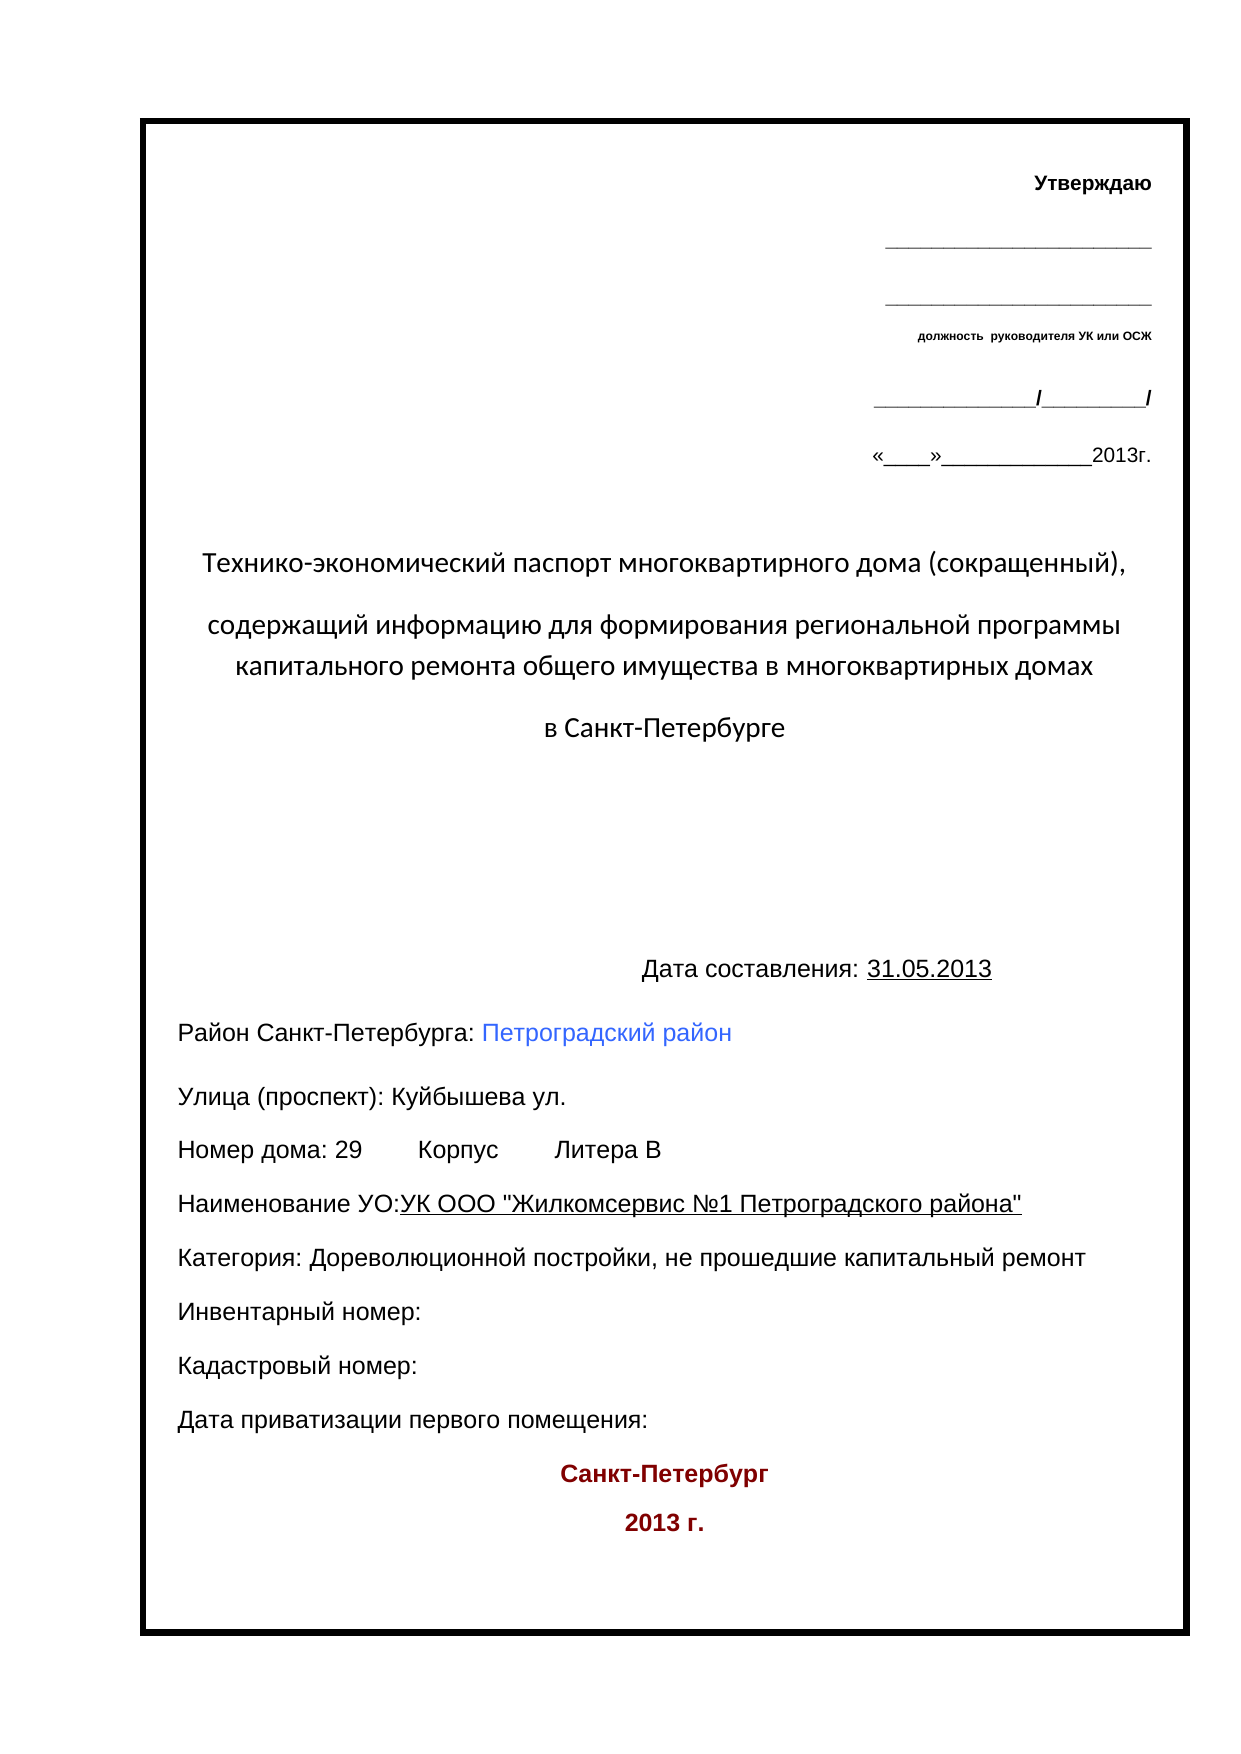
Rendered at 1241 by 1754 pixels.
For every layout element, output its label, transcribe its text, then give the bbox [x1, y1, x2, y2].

text Дата составления: 31.05.2013 [177, 954, 1152, 982]
text Дата приватизации первого помещения: [177, 1405, 1152, 1433]
text «____»_____________2013г. [177, 442, 1152, 466]
text Номер дома: 29 Корпус Литера В [177, 1135, 1152, 1164]
text Категория: Дореволюционной постройки, не прошедшие капитальный ремонт [177, 1243, 1152, 1272]
text ______________/_________/ [177, 386, 1152, 409]
text 2013 г. [177, 1508, 1152, 1537]
text Район Санкт-Петербурга: Петроградский район [177, 1018, 1152, 1046]
text Утверждаю [177, 171, 1152, 194]
text Инвентарный номер: [177, 1297, 1152, 1326]
text Cанкт-Петербург [177, 1458, 1152, 1487]
text должность руководителя УК или ОСЖ [177, 329, 1152, 353]
text содержащий информацию для формирования региональной программы капитального ремонта общего имущества в многоквартирных домах [177, 606, 1152, 683]
text _______________________ [177, 284, 1152, 308]
text Наименование УО:УК ООО "Жилкомсервис №1 Петроградского района" [177, 1189, 1152, 1218]
text Улица (проспект): Куйбышева ул. [177, 1082, 1152, 1110]
text _______________________ [177, 227, 1152, 251]
text в Санкт-Петербурге [177, 709, 1152, 745]
text Технико-экономический паспорт многоквартирного дома (сокращенный), [177, 544, 1152, 580]
text Кадастровый номер: [177, 1351, 1152, 1379]
